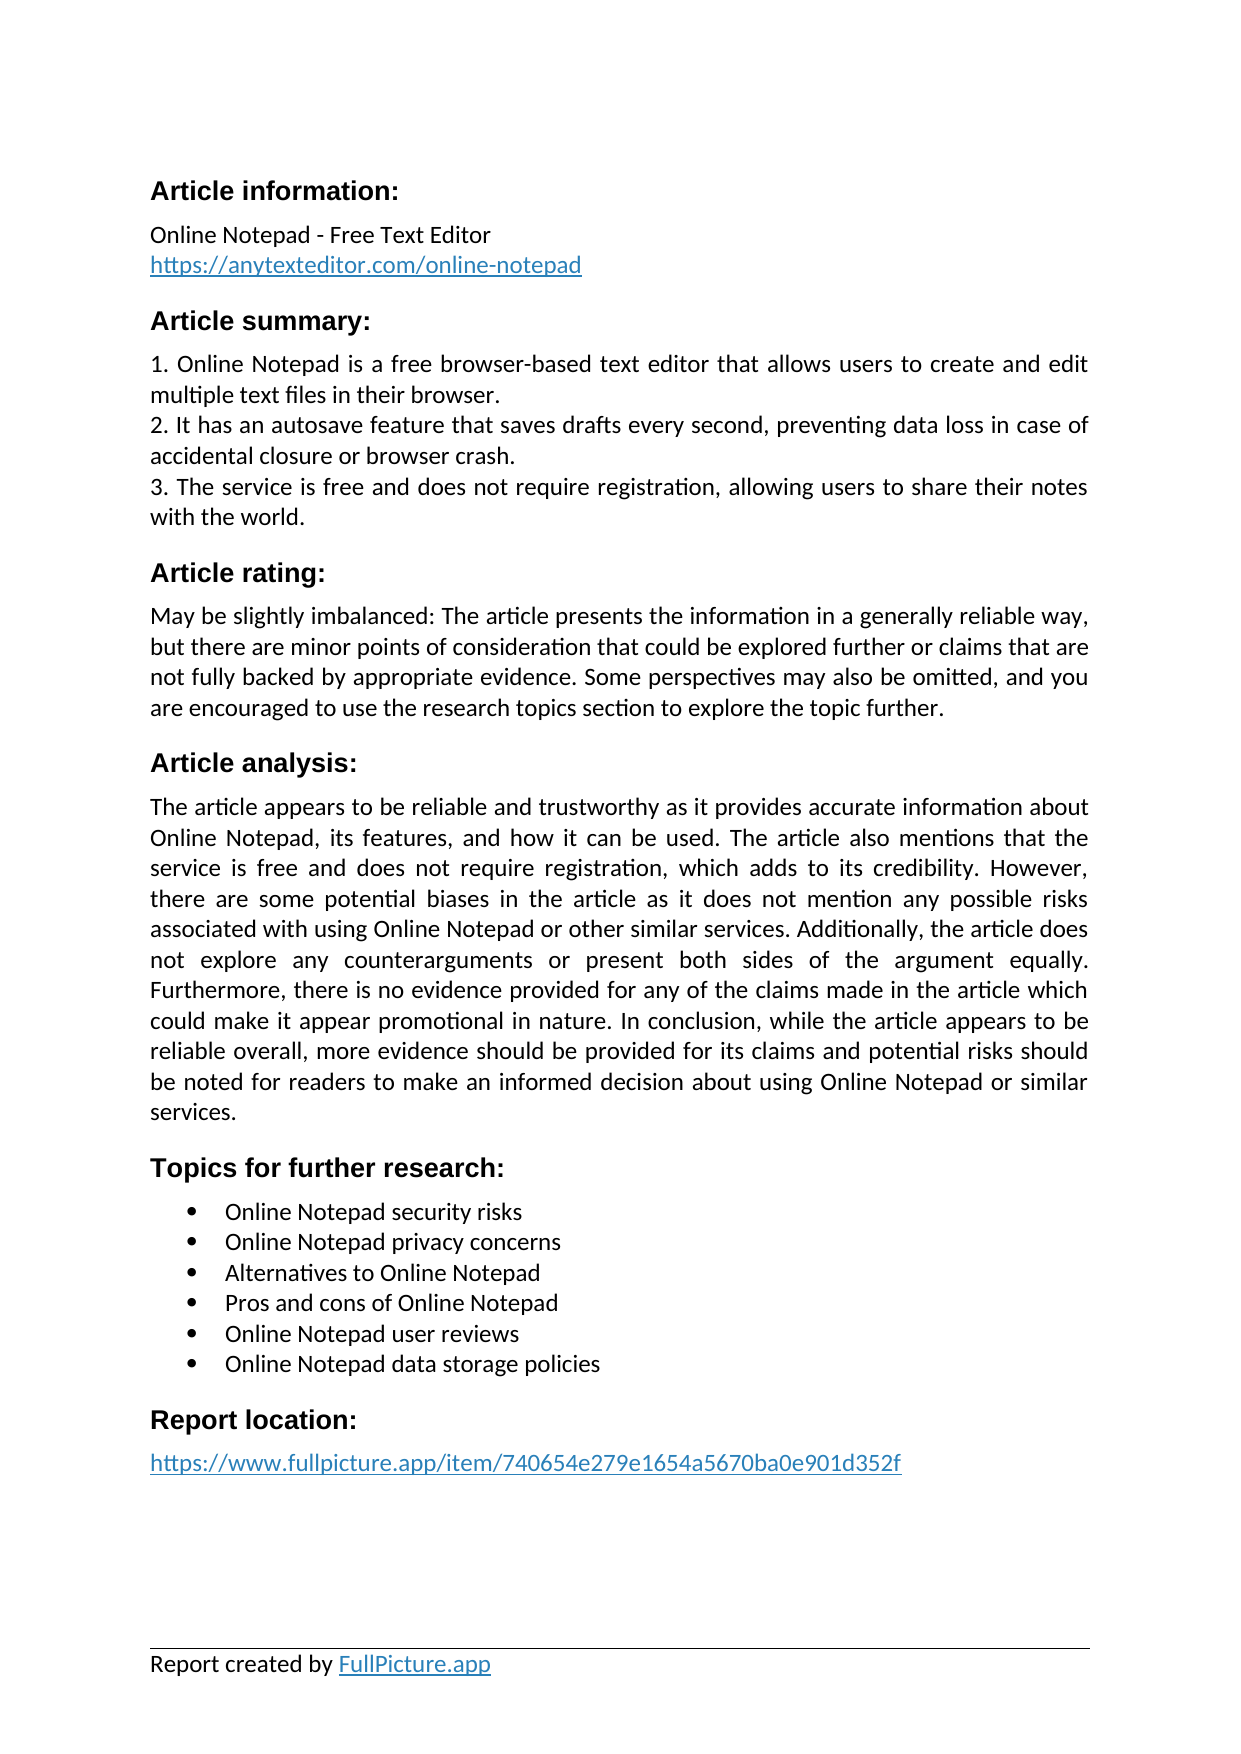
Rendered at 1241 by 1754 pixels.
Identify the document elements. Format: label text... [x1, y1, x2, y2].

text Online Notepad - Free Text Editorhttps://anytexteditor.com/online-notepad [150, 219, 1090, 280]
text 3. The service is free and does not require registration, allowing users to share their notes with the world. [150, 471, 1090, 532]
text The article appears to be reliable and trustworthy as it provides accurate information about Online Notepad, its features, and how it can be used. The article also mentions that the service is free and does not require registration, which adds to its credibility. However, there are some potential biases in the article as it does not mention any possible risks associated with using Online Notepad or other similar services. Additionally, the article does not explore any counterarguments or present both sides of the argument equally. Furthermore, there is no evidence provided for any of the claims made in the article which could make it appear promotional in nature. In conclusion, while the article appears to be reliable overall, more evidence should be provided for its claims and potential risks should be noted for readers to make an informed decision about using Online Notepad or similar services. [150, 791, 1090, 1127]
list Alternatives to Online Notepad [187, 1257, 1090, 1287]
subtitle Article rating: [150, 557, 1090, 588]
subtitle Report location: [150, 1404, 1090, 1435]
list Online Notepad security risks [187, 1196, 1090, 1226]
text May be slightly imbalanced: The article presents the information in a generally reliable way, but there are minor points of consideration that could be explored further or claims that are not fully backed by appropriate evidence. Some perspectives may also be omitted, and you are encouraged to use the research topics section to explore the topic further. [150, 600, 1090, 722]
list Online Notepad privacy concerns [187, 1226, 1090, 1257]
text 2. It has an autosave feature that saves drafts every second, preventing data loss in case of accidental closure or browser crash. [150, 409, 1090, 471]
list Pros and cons of Online Notepad [187, 1287, 1090, 1318]
list Online Notepad data storage policies [187, 1348, 1090, 1379]
subtitle Article analysis: [150, 747, 1090, 779]
list Online Notepad user reviews [187, 1318, 1090, 1348]
subtitle Article summary: [150, 305, 1090, 336]
subtitle Article information: [150, 175, 1090, 206]
text 1. Online Notepad is a free browser-based text editor that allows users to create and edit multiple text files in their browser. [150, 348, 1090, 409]
subtitle Topics for further research: [150, 1152, 1090, 1183]
text https://www.fullpicture.app/item/740654e279e1654a5670ba0e901d352f [150, 1448, 1090, 1478]
